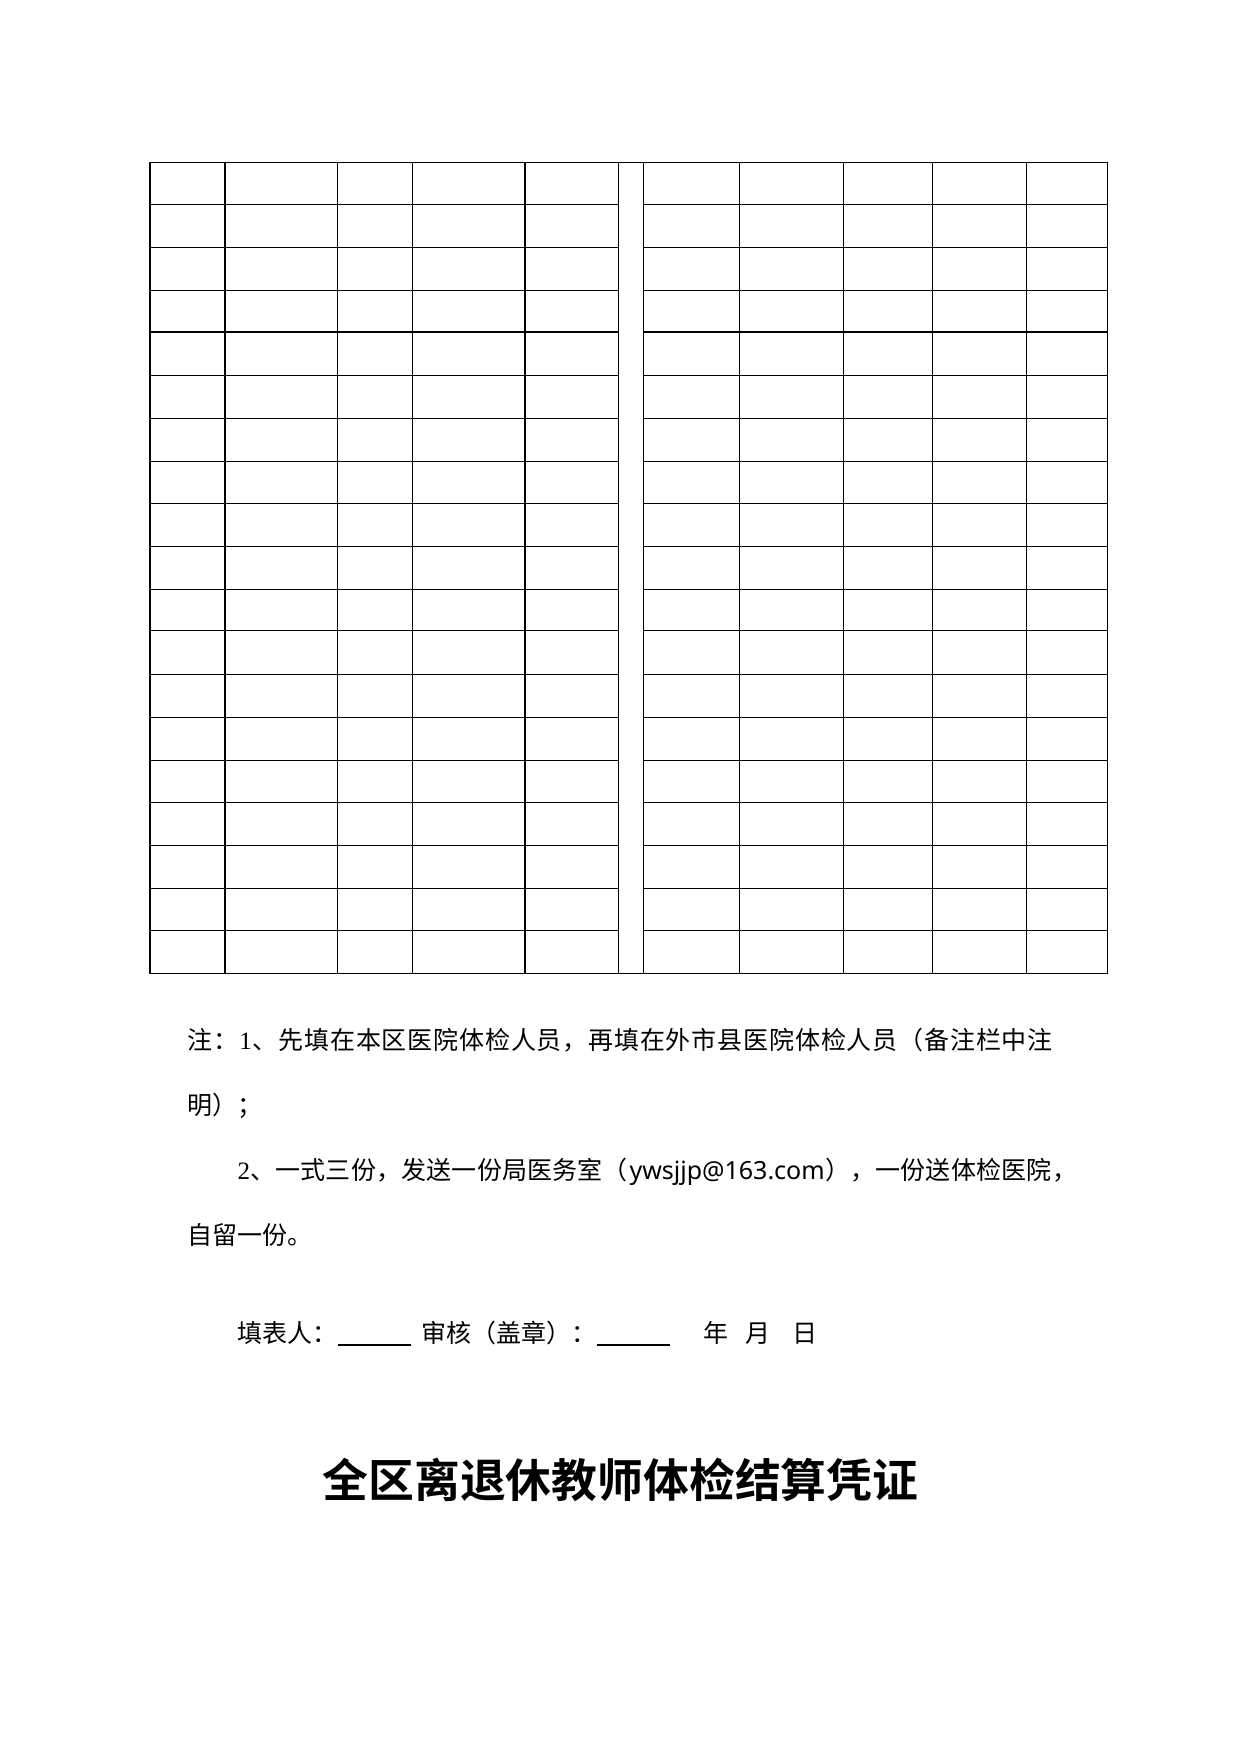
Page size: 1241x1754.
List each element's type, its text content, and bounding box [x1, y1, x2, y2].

table_cell [933, 163, 1026, 203]
table_cell [1027, 675, 1107, 717]
table_cell [933, 419, 1026, 461]
table_cell [226, 547, 337, 589]
table_cell [844, 846, 932, 888]
table_cell [740, 504, 843, 546]
table_cell [644, 376, 739, 418]
table_cell [413, 675, 524, 717]
table_cell [933, 248, 1026, 290]
table_cell [226, 163, 337, 203]
table_cell [151, 590, 224, 630]
table_cell [844, 889, 932, 929]
table_cell [844, 333, 932, 374]
table_cell [413, 889, 524, 929]
table_cell [933, 333, 1026, 374]
table_cell [933, 547, 1026, 589]
table_cell [740, 803, 843, 845]
table_cell [644, 248, 739, 290]
table_cell [338, 291, 412, 331]
table_cell [338, 931, 412, 973]
table_cell [413, 504, 524, 546]
table_cell [844, 590, 932, 630]
table_cell [151, 333, 224, 374]
table_cell [740, 462, 843, 502]
table_cell [338, 590, 412, 630]
table_cell [526, 163, 618, 203]
table_cell [644, 419, 739, 461]
table_cell [338, 163, 412, 203]
table_cell [226, 504, 337, 546]
table_cell [338, 248, 412, 290]
table_cell [226, 333, 337, 374]
table_cell [844, 504, 932, 546]
table_cell [644, 590, 739, 630]
table_cell [844, 675, 932, 717]
table_cell [226, 462, 337, 502]
table_cell [413, 803, 524, 845]
table_cell [526, 462, 618, 502]
table_cell [740, 248, 843, 290]
table_cell [1027, 718, 1107, 760]
table_cell [933, 631, 1026, 674]
table_cell [740, 376, 843, 418]
table_cell [226, 803, 337, 845]
table_cell [413, 333, 524, 374]
table_cell [933, 462, 1026, 502]
table_cell [151, 248, 224, 290]
table_cell [413, 846, 524, 888]
table_cell [1027, 803, 1107, 845]
table_cell [526, 376, 618, 418]
table_cell [338, 504, 412, 546]
table_cell [644, 718, 739, 760]
table_cell [644, 547, 739, 589]
table_cell [526, 846, 618, 888]
table_cell [644, 631, 739, 674]
table_cell [1027, 631, 1107, 674]
table_cell [740, 846, 843, 888]
table_cell [1027, 590, 1107, 630]
table_cell [151, 376, 224, 418]
table_cell [933, 376, 1026, 418]
table_cell [151, 803, 224, 845]
table_cell [338, 462, 412, 502]
table_cell [844, 462, 932, 502]
table_cell [413, 462, 524, 502]
table_cell [151, 889, 224, 929]
table_cell [644, 163, 739, 203]
table_cell [413, 376, 524, 418]
table_cell [226, 248, 337, 290]
table_cell [933, 291, 1026, 331]
table_cell [933, 675, 1026, 717]
table_cell [151, 846, 224, 888]
table_cell [644, 675, 739, 717]
table_cell [933, 504, 1026, 546]
table_cell [413, 291, 524, 331]
table_cell [526, 761, 618, 802]
table_cell [526, 718, 618, 760]
table_cell [413, 718, 524, 760]
table_cell [844, 761, 932, 802]
table_cell [226, 631, 337, 674]
table_cell [844, 803, 932, 845]
table_cell [1027, 419, 1107, 461]
table_cell [1027, 248, 1107, 290]
table_cell [1027, 846, 1107, 888]
table_cell [226, 889, 337, 929]
table_cell [151, 675, 224, 717]
table_cell [413, 248, 524, 290]
table_cell [526, 803, 618, 845]
table_cell [844, 718, 932, 760]
table_cell [151, 205, 224, 247]
table_cell [740, 205, 843, 247]
table_cell [226, 846, 337, 888]
table_cell [644, 889, 739, 929]
table_cell [226, 291, 337, 331]
table_cell [1027, 761, 1107, 802]
table_cell [644, 504, 739, 546]
table_cell [151, 631, 224, 674]
table_cell [413, 419, 524, 461]
table_cell [1027, 291, 1107, 331]
table_cell [151, 291, 224, 331]
table_cell [644, 846, 739, 888]
table_cell [413, 931, 524, 973]
table_cell [740, 163, 843, 203]
table_cell [526, 248, 618, 290]
table_cell [740, 590, 843, 630]
table_cell [338, 419, 412, 461]
table_cell [844, 419, 932, 461]
text 2、一式三份，发送一份局医务室（ywsjjp@163.com），一份送体检医院，自留一份。 [187, 1136, 1053, 1266]
table_cell [526, 504, 618, 546]
table_cell [933, 803, 1026, 845]
table_cell [413, 631, 524, 674]
table_cell [226, 205, 337, 247]
table_cell [1027, 462, 1107, 502]
table_cell [226, 931, 337, 973]
table_cell [740, 631, 843, 674]
table_cell [338, 675, 412, 717]
table_cell [413, 547, 524, 589]
table_cell [740, 675, 843, 717]
table_cell [338, 376, 412, 418]
table_cell [644, 761, 739, 802]
table_cell [740, 931, 843, 973]
table_cell [526, 590, 618, 630]
table_cell [844, 547, 932, 589]
table_cell [413, 590, 524, 630]
text 填表人： 审核（盖章）： 年 月 日 [187, 1299, 1053, 1364]
table_cell [1027, 376, 1107, 418]
table_cell [844, 376, 932, 418]
table_cell [933, 205, 1026, 247]
table_cell [151, 761, 224, 802]
table_cell [226, 675, 337, 717]
table_cell [526, 419, 618, 461]
table_cell [933, 846, 1026, 888]
table_cell [740, 333, 843, 374]
table_cell [151, 931, 224, 973]
table_cell [740, 419, 843, 461]
table_cell [933, 889, 1026, 929]
table_cell [1027, 163, 1107, 203]
table_cell [338, 803, 412, 845]
table_cell [644, 462, 739, 502]
table_cell [1027, 205, 1107, 247]
table_cell [226, 376, 337, 418]
table_cell [1027, 333, 1107, 374]
table_cell [644, 803, 739, 845]
table_cell [526, 931, 618, 973]
table_cell [413, 205, 524, 247]
table_cell [526, 291, 618, 331]
table_cell [644, 931, 739, 973]
table_cell [933, 718, 1026, 760]
table_cell [740, 291, 843, 331]
table_cell [151, 547, 224, 589]
table_cell [844, 163, 932, 203]
table_cell [338, 846, 412, 888]
table_cell [644, 205, 739, 247]
table_cell [740, 718, 843, 760]
table_cell [338, 333, 412, 374]
table_cell [1027, 889, 1107, 929]
table_cell [413, 761, 524, 802]
table_cell [740, 547, 843, 589]
table_cell [338, 718, 412, 760]
table_cell [226, 590, 337, 630]
table_cell [151, 163, 224, 203]
table_cell [226, 761, 337, 802]
table_cell [338, 547, 412, 589]
table_cell [1027, 547, 1107, 589]
table_cell [151, 504, 224, 546]
table_cell [1027, 504, 1107, 546]
table_cell [151, 462, 224, 502]
table_cell [844, 291, 932, 331]
table_cell [526, 675, 618, 717]
table_cell [526, 631, 618, 674]
table_cell [844, 205, 932, 247]
table_cell [644, 291, 739, 331]
table_cell [226, 419, 337, 461]
table_cell [226, 718, 337, 760]
table_cell [526, 547, 618, 589]
table_cell [526, 205, 618, 247]
table_cell [526, 889, 618, 929]
table_cell [933, 761, 1026, 802]
table_cell [740, 889, 843, 929]
table_cell [151, 419, 224, 461]
table_cell [413, 163, 524, 203]
table_cell [933, 931, 1026, 973]
text 全区离退休教师体检结算凭证 [187, 1429, 1053, 1526]
table_cell [338, 889, 412, 929]
table_cell [844, 931, 932, 973]
table_cell [338, 205, 412, 247]
table_cell [644, 333, 739, 374]
table_cell [740, 761, 843, 802]
table_cell [338, 631, 412, 674]
text 注：1、先填在本区医院体检人员，再填在外市县医院体检人员（备注栏中注明）； [187, 1006, 1053, 1136]
table_cell [526, 333, 618, 374]
table_cell [933, 590, 1026, 630]
table_cell [844, 631, 932, 674]
table_cell [338, 761, 412, 802]
table_cell [844, 248, 932, 290]
table_cell [1027, 931, 1107, 973]
table_cell [151, 718, 224, 760]
